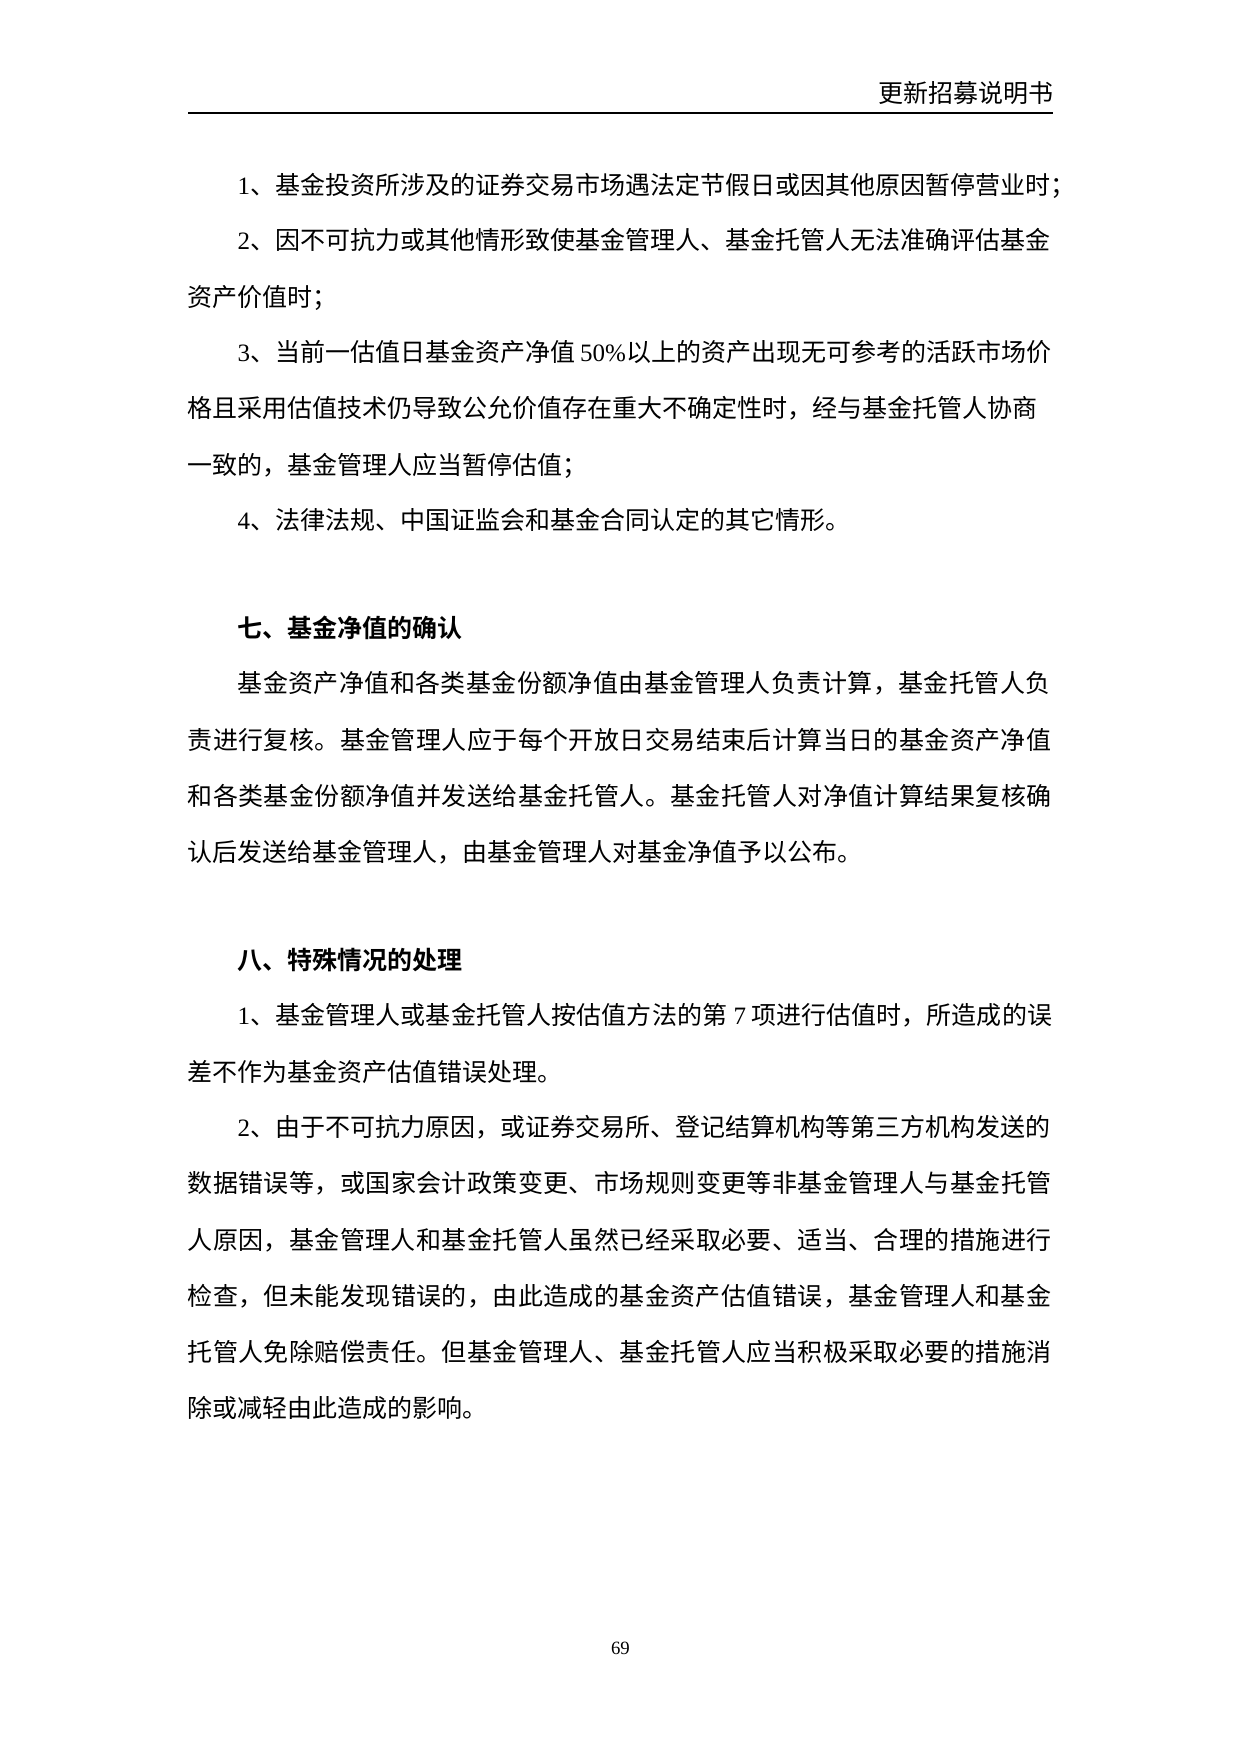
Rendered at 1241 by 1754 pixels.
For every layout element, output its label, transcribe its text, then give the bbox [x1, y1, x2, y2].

text 1、基金投资所涉及的证券交易市场遇法定节假日或因其他原因暂停营业时； [187, 164, 1053, 202]
text 七、基金净值的确认 [187, 608, 1053, 645]
text 基金资产净值和各类基金份额净值由基金管理人负责计算，基金托管人负责进行复核。基金管理人应于每个开放日交易结束后计算当日的基金资产净值和各类基金份额净值并发送给基金托管人。基金托管人对净值计算结果复核确认后发送给基金管理人，由基金管理人对基金净值予以公布。 [187, 663, 1053, 869]
text 4、法律法规、中国证监会和基金合同认定的其它情形。 [187, 500, 1053, 538]
text 2、因不可抗力或其他情形致使基金管理人、基金托管人无法准确评估基金资产价值时； [187, 220, 1053, 314]
text 3、当前一估值日基金资产净值50%以上的资产出现无可参考的活跃市场价格且采用估值技术仍导致公允价值存在重大不确定性时，经与基金托管人协商一致的，基金管理人应当暂停估值； [187, 332, 1053, 482]
text 八、特殊情况的处理 [187, 939, 1053, 977]
text 1、基金管理人或基金托管人按估值方法的第7项进行估值时，所造成的误差不作为基金资产估值错误处理。 [187, 995, 1053, 1089]
text 2、由于不可抗力原因，或证券交易所、登记结算机构等第三方机构发送的数据错误等，或国家会计政策变更、市场规则变更等非基金管理人与基金托管人原因，基金管理人和基金托管人虽然已经采取必要、适当、合理的措施进行检查，但未能发现错误的，由此造成的基金资产估值错误，基金管理人和基金托管人免除赔偿责任。但基金管理人、基金托管人应当积极采取必要的措施消除或减轻由此造成的影响。 [187, 1107, 1053, 1426]
